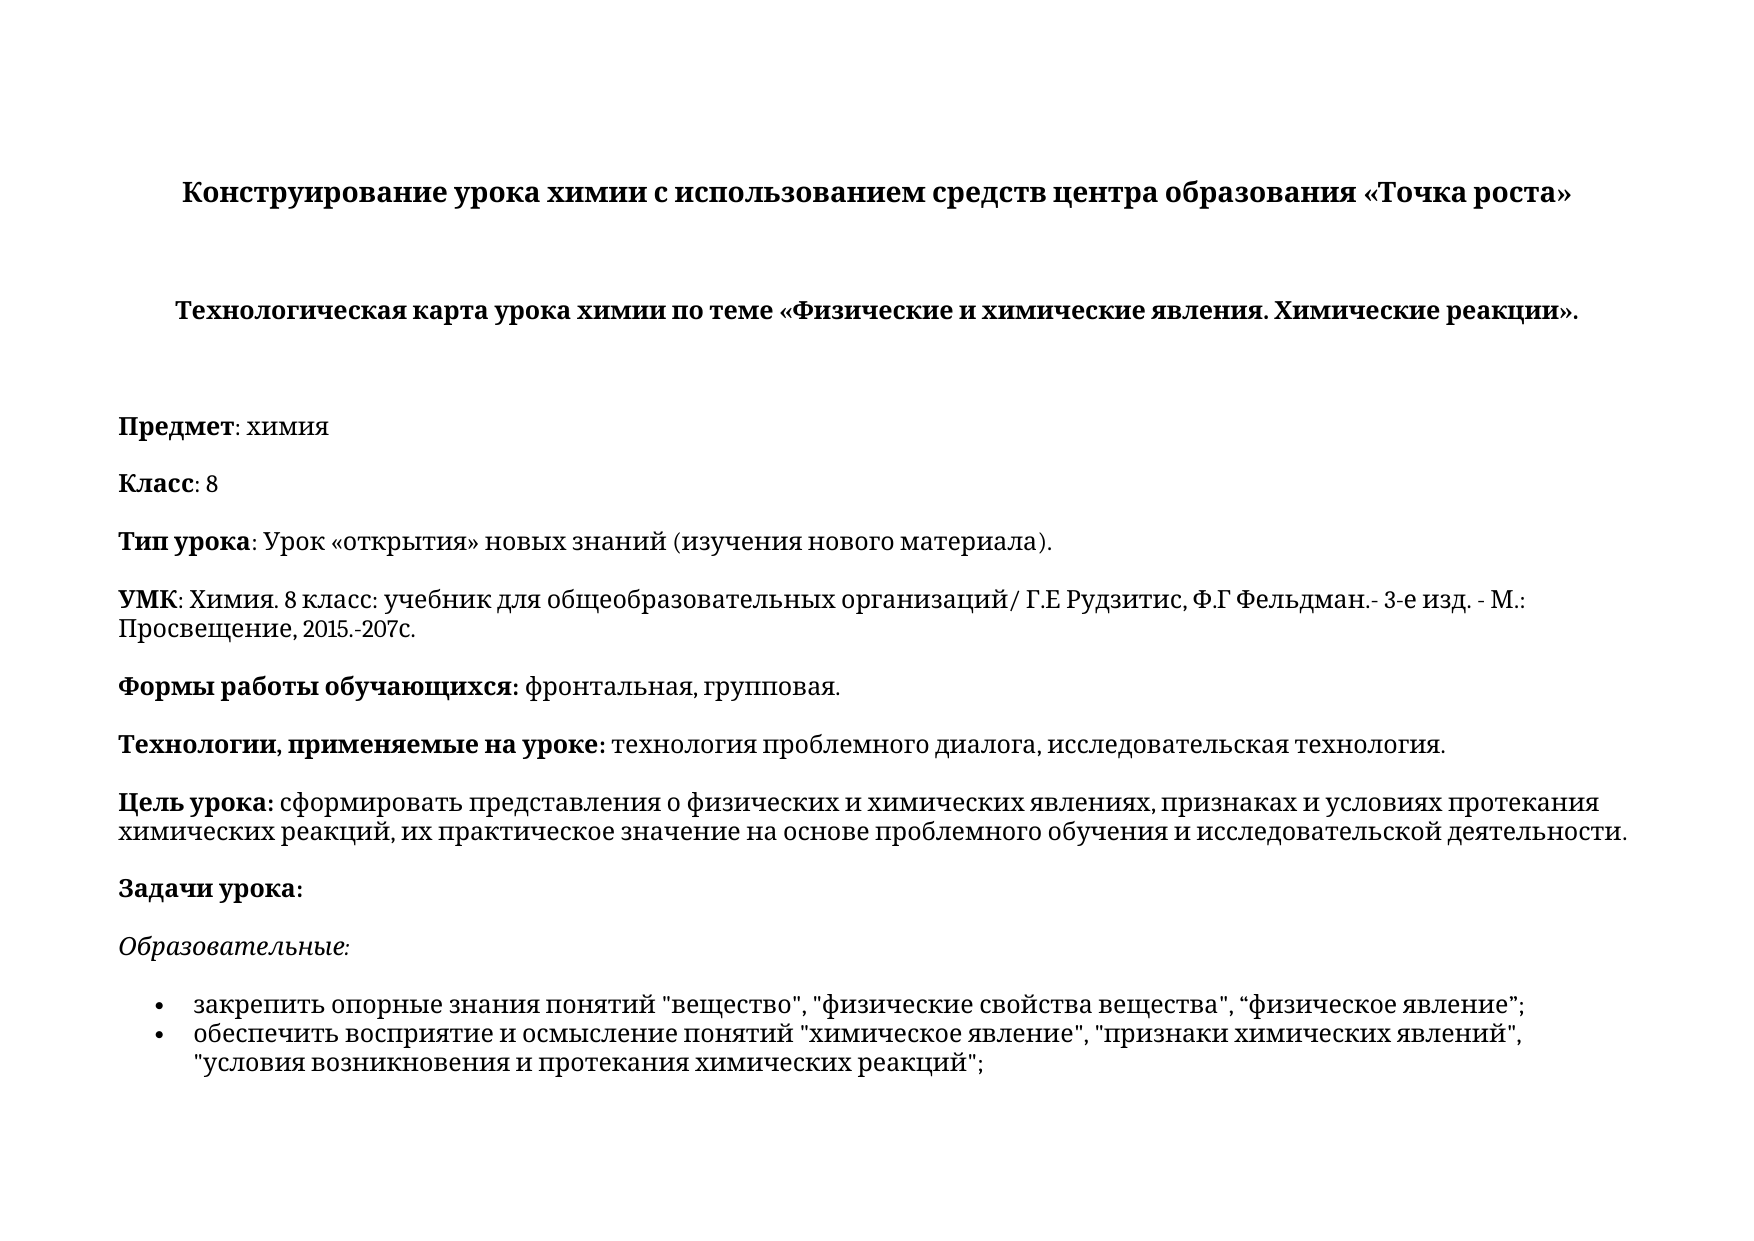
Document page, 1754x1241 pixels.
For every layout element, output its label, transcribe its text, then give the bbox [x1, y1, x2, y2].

text Технологии, применяемые на уроке: технология проблемного диалога, исследовательская технология. [118, 731, 1636, 759]
text Цель урока: сформировать представления о физических и химических явлениях, признаках и условиях протекания химических реакций, их практическое значение на основе проблемного обучения и исследовательской деятельности. [118, 789, 1636, 846]
list обеспечить восприятие и осмысление понятий "химическое явление", "признаки химических явлений", "условия возникновения и протекания химических реакций"; [156, 1020, 1636, 1077]
text Технологическая карта урока химии по теме «Физические и химические явления. Химические реакции». [118, 297, 1636, 325]
text Образовательные: [118, 933, 1636, 962]
list закрепить опорные знания понятий "вещество", "физические свойства вещества", “физическое явление”; [156, 991, 1636, 1020]
text Класс: 8 [118, 470, 1636, 499]
text Предмет: химия [118, 412, 1636, 441]
text Конструирование урока химии с использованием средств центра образования «Точка роста» [118, 177, 1636, 209]
text Формы работы обучающихся: фронтальная, групповая. [118, 673, 1636, 702]
text Тип урока: Урок «открытия» новых знаний (изучения нового материала). [118, 528, 1636, 557]
text УМК: Химия. 8 класс: учебник для общеобразовательных организаций/ Г.Е Рудзитис, Ф.Г Фельдман.- 3-е изд. - М.: Просвещение, 2015.-207с. [118, 586, 1636, 644]
text Задачи урока: [118, 875, 1636, 904]
